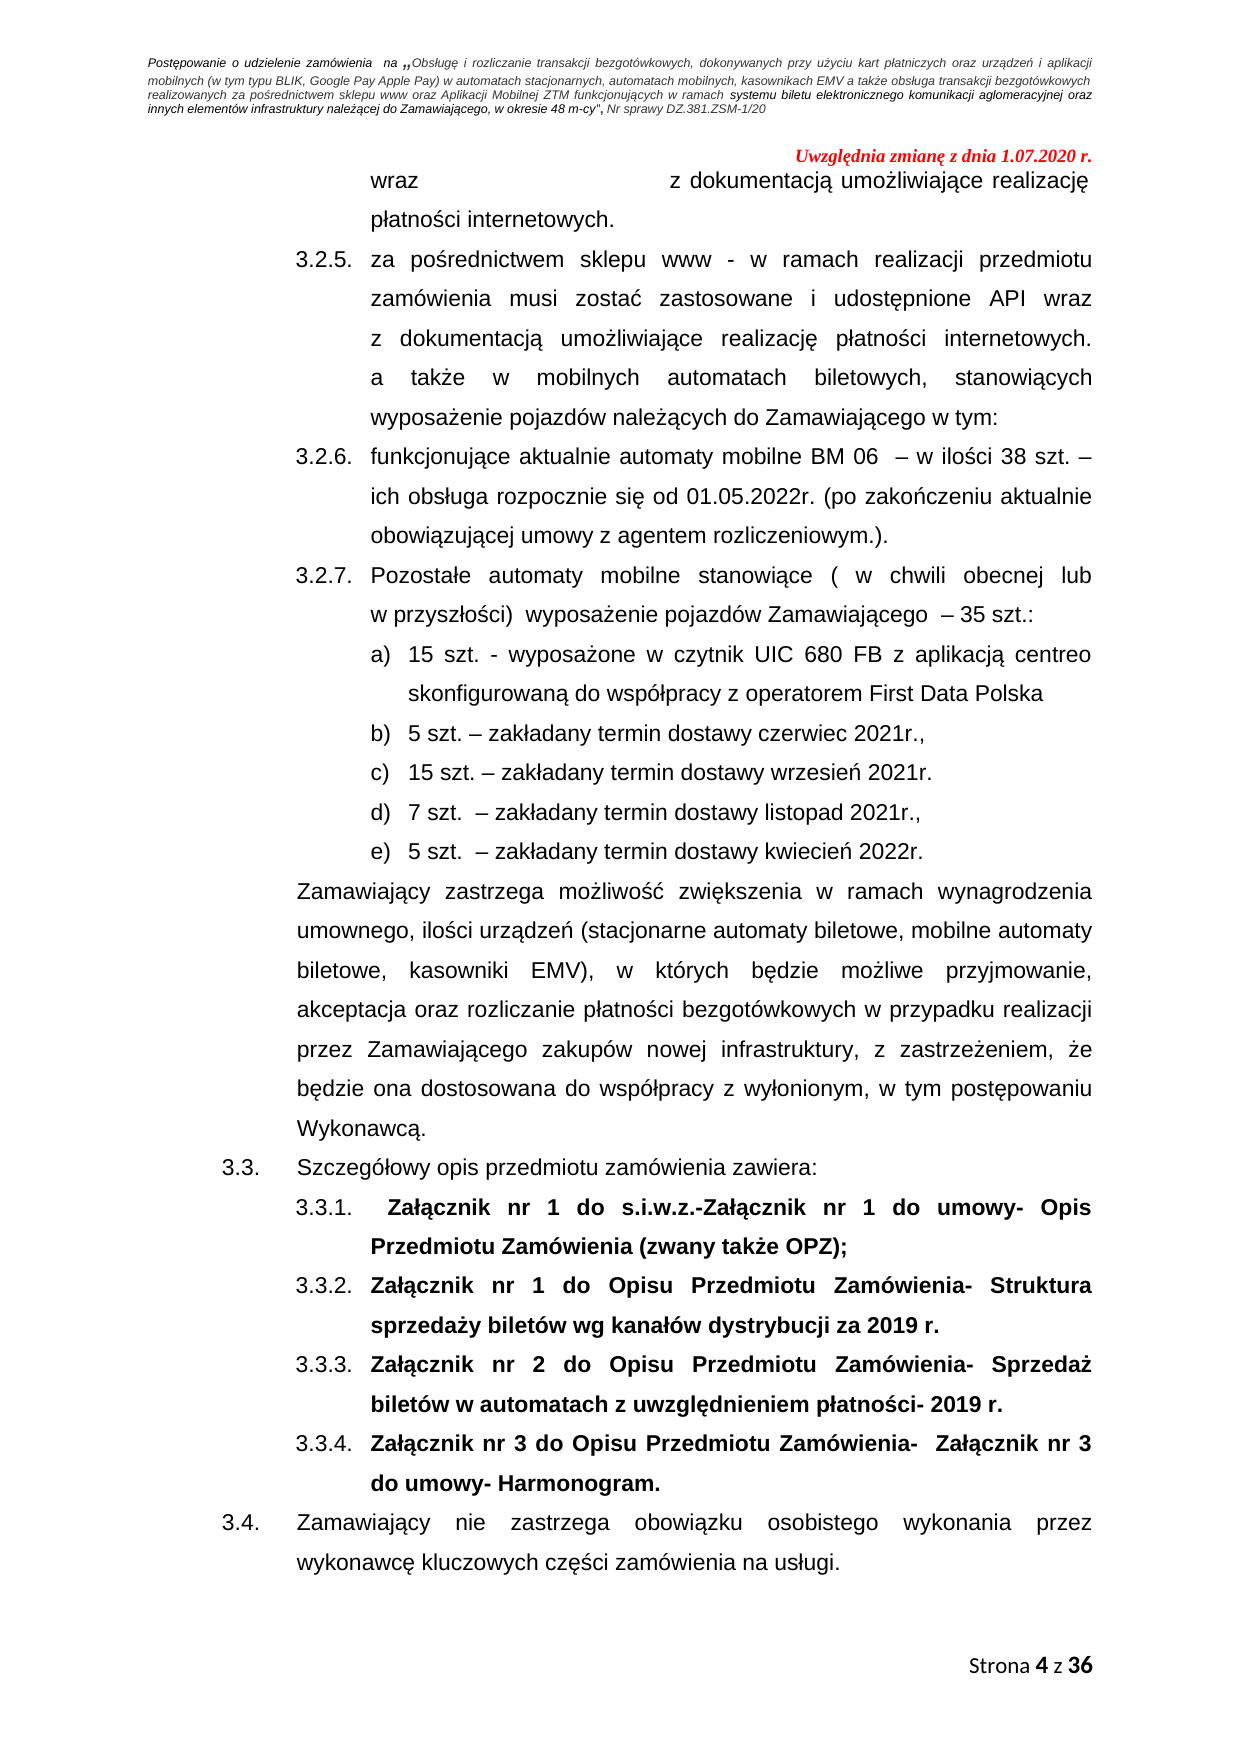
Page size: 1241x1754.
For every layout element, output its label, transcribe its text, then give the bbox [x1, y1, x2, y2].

list Pozostałe automaty mobilne stanowiące ( w chwili obecnej lub w przyszłości) wyposażenie pojazdów Zamawiającego – 35 szt.: [295, 562, 1093, 628]
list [295, 167, 1093, 233]
list 15 szt. - wyposażone w czytnik UIC 680 FB z aplikacją centreo skonfigurowaną do współpracy z operatorem First Data Polska [370, 641, 1093, 707]
list Załącznik nr 2 do Opisu Przedmiotu Zamówienia- Sprzedaż biletów w automatach z uwzględnieniem płatności- 2019 r. [295, 1351, 1093, 1417]
list Załącznik nr 1 do Opisu Przedmiotu Zamówienia- Struktura sprzedaży biletów wg kanałów dystrybucji za 2019 r. [295, 1272, 1093, 1338]
list Zamawiający zastrzega możliwość zwiększenia w ramach wynagrodzenia umownego, ilości urządzeń (stacjonarne automaty biletowe, mobilne automaty biletowe, kasowniki EMV), w których będzie możliwe przyjmowanie, akceptacja oraz rozliczanie płatności bezgotówkowych w przypadku realizacji przez Zamawiającego zakupów nowej infrastruktury, z zastrzeżeniem, że będzie ona dostosowana do współpracy z wyłonionym, w tym postępowaniu Wykonawcą. [297, 878, 1093, 1141]
list za pośrednictwem sklepu www - w ramach realizacji przedmiotu zamówienia musi zostać zastosowane i udostępnione API wraz z dokumentacją umożliwiające realizację płatności internetowych. a także w mobilnych automatach biletowych, stanowiących wyposażenie pojazdów należących do Zamawiającego w tym: [295, 246, 1093, 430]
list 7 szt. – zakładany termin dostawy listopad 2021r., [370, 799, 1093, 825]
list 5 szt. – zakładany termin dostawy czerwiec 2021r., [370, 720, 1093, 746]
list funkcjonujące aktualnie automaty mobilne BM 06 – w ilości 38 szt. – ich obsługa rozpocznie się od 01.05.2022r. (po zakończeniu aktualnie obowiązującej umowy z agentem rozliczeniowym.). [295, 443, 1093, 549]
list Załącznik nr 3 do Opisu Przedmiotu Zamówienia- Załącznik nr 3 do umowy- Harmonogram. [295, 1430, 1093, 1496]
list Zamawiający nie zastrzega obowiązku osobistego wykonania przez wykonawcę kluczowych części zamówienia na usługi. [222, 1509, 1093, 1575]
list 15 szt. – zakładany termin dostawy wrzesień 2021r. [370, 759, 1093, 786]
list Szczegółowy opis przedmiotu zamówienia zawiera: [222, 1154, 1093, 1180]
list Załącznik nr 1 do s.i.w.z.-Załącznik nr 1 do umowy- Opis Przedmiotu Zamówienia (zwany także OPZ); [295, 1193, 1093, 1259]
list 5 szt. – zakładany termin dostawy kwiecień 2022r. [370, 838, 1093, 864]
